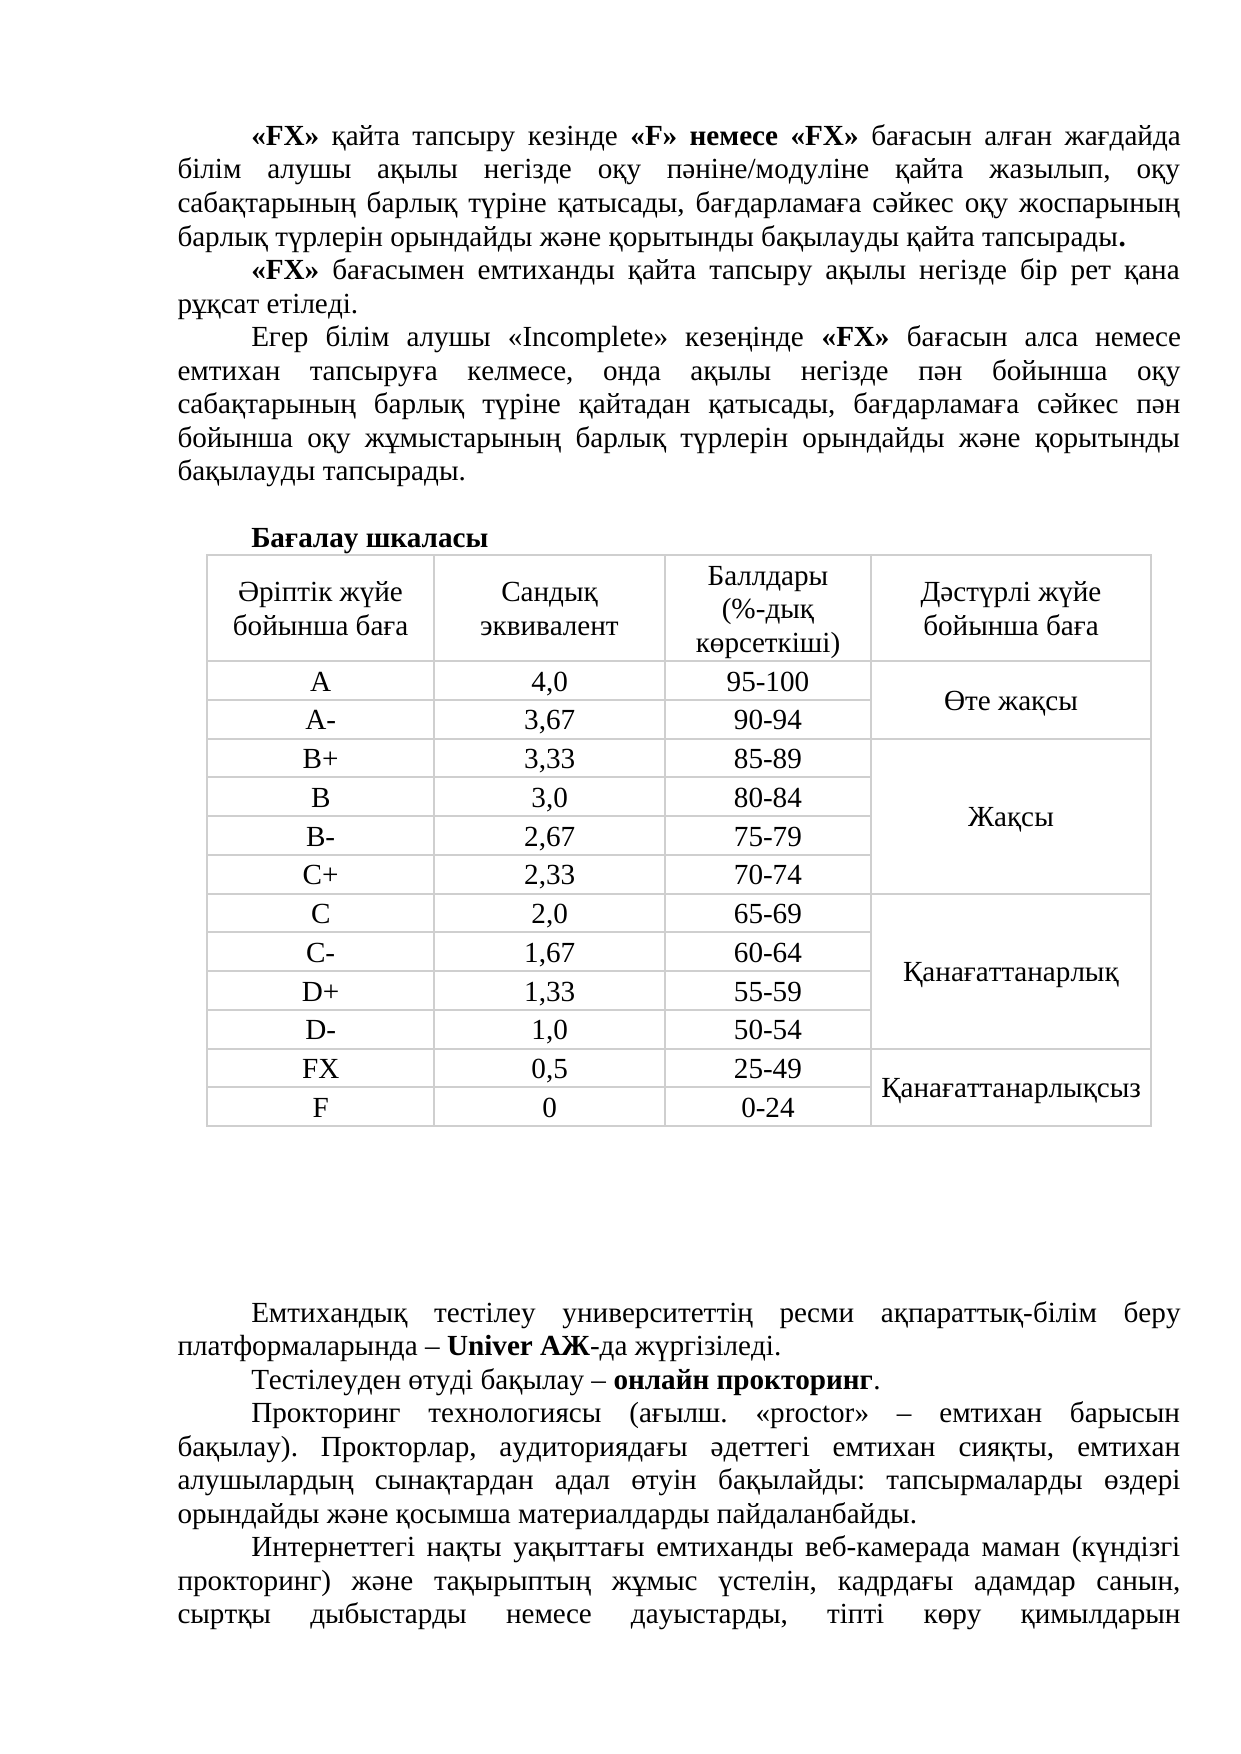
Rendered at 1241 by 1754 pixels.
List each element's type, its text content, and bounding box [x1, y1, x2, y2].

table_cell 65-69 [666, 895, 870, 931]
text Прокторинг технологиясы (ағылш. «proctor» – емтихан барысын бақылау). Прокторлар, аудиториядағы әдеттегі емтихан сияқты, емтихан алушылардың сынақтардан адал өтуін бақылайды: тапсырмаларды өздері орындайды және қосымша материалдарды пайдаланбайды. [177, 1395, 1181, 1529]
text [177, 1529, 1181, 1630]
table_header Сандық эквивалент [435, 556, 664, 660]
table_cell 95-100 [666, 662, 870, 699]
text Емтихандық тестілеу университеттің ресми ақпараттық-білім беру платформаларында – Univer АЖ-да жүргізіледі. [177, 1295, 1181, 1362]
table_cell С [208, 895, 433, 931]
table_cell 1,33 [435, 972, 664, 1009]
table_cell А- [208, 701, 433, 737]
table_cell F [208, 1088, 433, 1125]
table_cell 1,67 [435, 933, 664, 970]
table_header Баллдары (%-дық көрсеткіші) [666, 556, 870, 660]
table_header Әріптік жүйе бойынша баға [208, 556, 433, 660]
table_cell 4,0 [435, 662, 664, 699]
table_cell 55-59 [666, 972, 870, 1009]
table_cell Жақсы [872, 740, 1150, 892]
table_cell 85-89 [666, 740, 870, 776]
text Егер білім алушы «Incomplete» кезеңінде «FX» бағасын алса немесе емтихан тапсыруға келмесе, онда ақылы негізде пән бойынша оқу сабақтарының барлық түріне қайтадан қатысады, бағдарламаға сәйкес пән бойынша оқу жұмыстарының барлық түрлерін орындайды және қорытынды бақылауды тапсырады. [177, 319, 1181, 487]
table_cell D+ [208, 972, 433, 1009]
text Бағалау шкаласы [177, 521, 1181, 554]
table_cell 3,33 [435, 740, 664, 776]
table_cell 2,0 [435, 895, 664, 931]
table_cell 2,67 [435, 817, 664, 854]
table_cell 0,5 [435, 1050, 664, 1086]
table_cell В+ [208, 740, 433, 776]
text «FX» бағасымен емтиханды қайта тапсыру ақылы негізде бір рет қана рұқсат етіледі. [177, 252, 1181, 319]
table_cell Өте жақсы [872, 662, 1150, 737]
table_cell С- [208, 933, 433, 970]
table_cell 60-64 [666, 933, 870, 970]
table_cell 70-74 [666, 856, 870, 892]
table_cell 0-24 [666, 1088, 870, 1125]
text Тестілеуден өтуді бақылау – онлайн прокторинг. [177, 1362, 1181, 1395]
text «FX» қайта тапсыру кезінде «F» немесе «FX» бағасын алған жағдайда білім алушы ақылы негізде оқу пәніне/модуліне қайта жазылып, оқу сабақтарының барлық түріне қатысады, бағдарламаға сәйкес оқу жоспарының барлық түрлерін орындайды және қорытынды бақылауды қайта тапсырады. [177, 118, 1181, 252]
table_cell 3,0 [435, 778, 664, 815]
table_cell FX [208, 1050, 433, 1086]
table_cell С+ [208, 856, 433, 892]
table_cell 0 [435, 1088, 664, 1125]
table_cell 2,33 [435, 856, 664, 892]
table_cell 25-49 [666, 1050, 870, 1086]
table_cell 1,0 [435, 1011, 664, 1047]
table_cell D- [208, 1011, 433, 1047]
table_header Дәстүрлі жүйе бойынша баға [872, 556, 1150, 660]
table_cell Қанағаттанарлықсыз [872, 1050, 1150, 1125]
table_cell 3,67 [435, 701, 664, 737]
table_cell 50-54 [666, 1011, 870, 1047]
table_cell 75-79 [666, 817, 870, 854]
table_cell А [208, 662, 433, 699]
table_cell В- [208, 817, 433, 854]
table_cell 90-94 [666, 701, 870, 737]
table_cell 80-84 [666, 778, 870, 815]
table_cell Қанағаттанарлық [872, 895, 1150, 1047]
table_cell В [208, 778, 433, 815]
